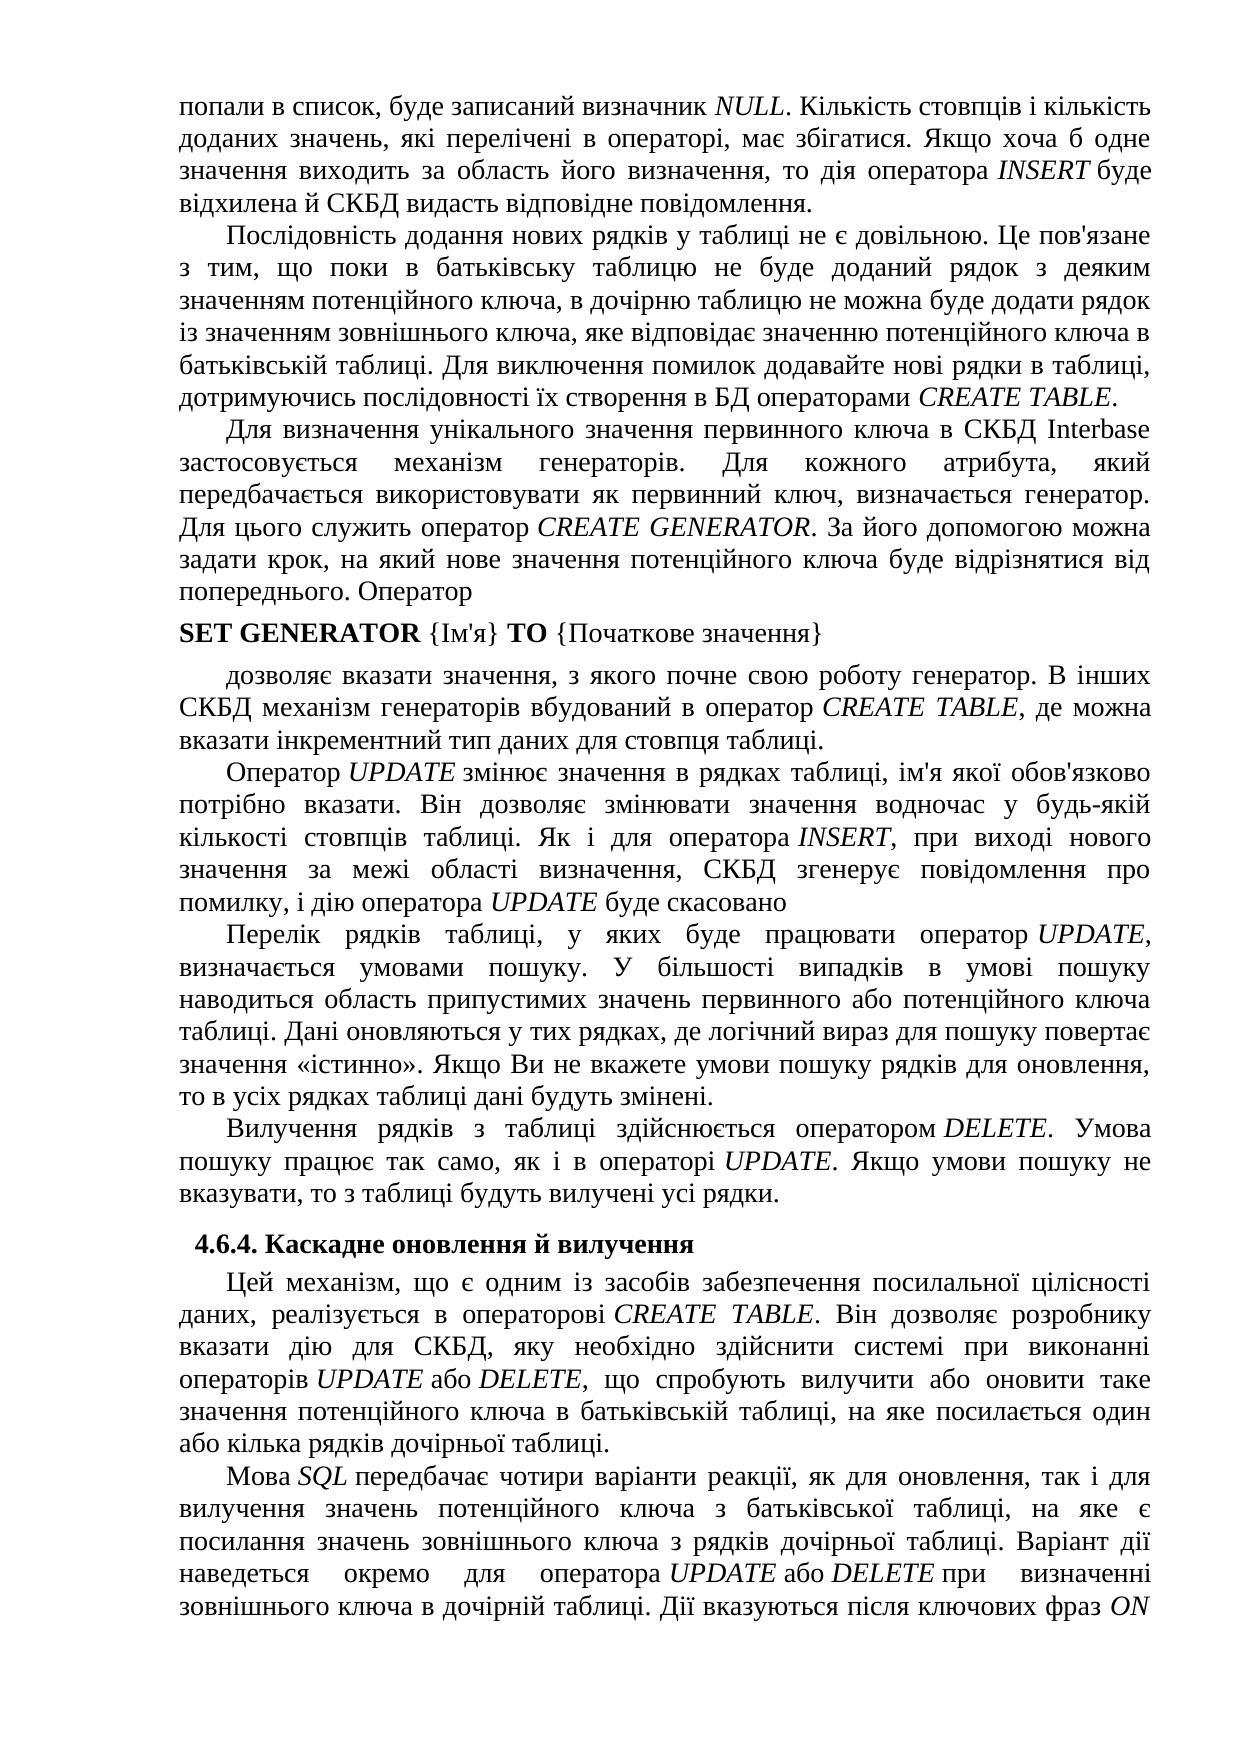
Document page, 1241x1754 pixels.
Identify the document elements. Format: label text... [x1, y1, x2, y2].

text SET GENERATOR {Ім'я} TO {Початкове значення} [179, 616, 1152, 649]
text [179, 88, 1152, 218]
text Для визначення унікального значення первинного ключа в СКБД Interbase застосовується механізм генераторів. Для кожного атрибута, який передбачається використовувати як первинний ключ, визначається генератор. Для цього служить оператор CREATE GENERATOR. За його допомогою можна задати крок, на який нове значення потенційного ключа буде відрізнятися від попереднього. Оператор [179, 412, 1152, 607]
text Вилучення рядків з таблиці здійснюється оператором DELETE. Умова пошуку працює так само, як і в операторі UPDATE. Якщо умови пошуку не вказувати, то з таблиці будуть вилучені усі рядки. [179, 1112, 1152, 1209]
text Цей механізм, що є одним із засобів забезпечення посилальної цілісності даних, реалізується в операторові CREATE TABLE. Він дозволяє розробнику вказати дію для СКБД, яку необхідно здійснити системі при виконанні операторів UPDATE або DELETE, що спробують вилучити або оновити таке значення потенційного ключа в батьківській таблиці, на яке посилається один або кілька рядків дочірньої таблиці. [179, 1264, 1152, 1459]
text Перелік рядків таблиці, у яких буде працювати оператор UPDATE, визначається умовами пошуку. У більшості випадків в умові пошуку наводиться область припустимих значень первинного або потенційного ключа таблиці. Дані оновляються у тих рядках, де логічний вираз для пошуку повертає значення «істинно». Якщо Ви не вкажете умови пошуку рядків для оновлення, то в усіх рядках таблиці дані будуть змінені. [179, 917, 1152, 1112]
text Послідовність додання нових рядків у таблиці не є довільною. Це пов'язане з тим, що поки в батьківську таблицю не буде доданий рядок з деяким значенням потенційного ключа, в дочірню таблицю не можна буде додати рядок із значенням зовнішнього ключа, яке відповідає значенню потенційного ключа в батьківській таблиці. Для виключення помилок додавайте нові рядки в таблиці, дотримуючись послідовності їх створення в БД операторами CREATE TABLE. [179, 218, 1152, 412]
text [179, 1459, 1152, 1621]
text 4.6.4. Каскадне оновлення й вилучення [148, 1227, 1152, 1260]
text Оператор UPDATE змінює значення в рядках таблиці, ім'я якої обов'язково потрібно вказати. Він дозволяє змінювати значення водночас у будь-якій кількості стовпців таблиці. Як і для оператора INSERT, при виході нового значення за межі області визначення, СКБД згенерує повідомлення про помилку, і дію оператора UPDATE буде скасовано [179, 755, 1152, 917]
text дозволяє вказати значення, з якого почне свою роботу генератор. В інших СКБД механізм генераторів вбудований в оператор CREATE TABLE, де можна вказати інкрементний тип даних для стовпця таблиці. [179, 658, 1152, 755]
